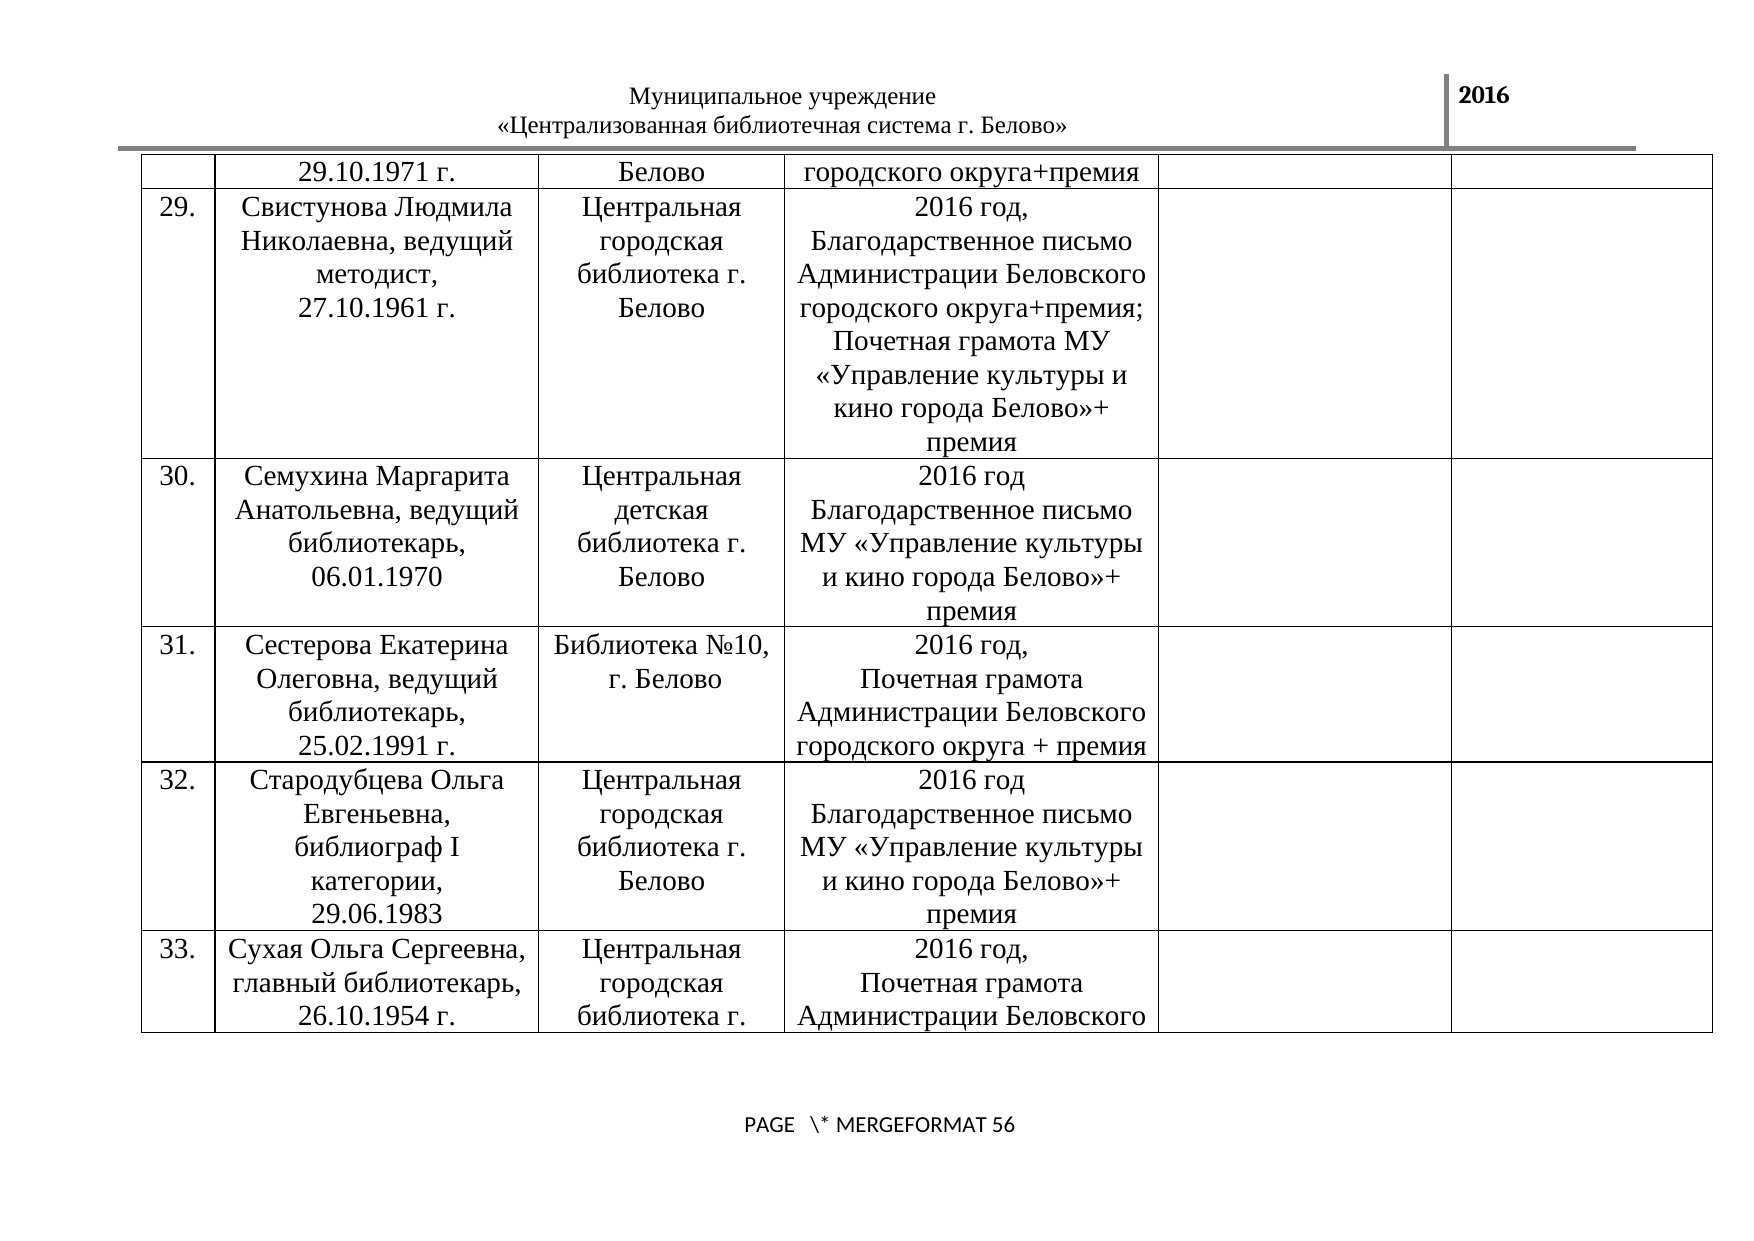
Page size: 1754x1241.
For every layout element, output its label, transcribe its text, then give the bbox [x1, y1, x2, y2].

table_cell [216, 931, 538, 1032]
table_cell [785, 931, 1158, 1032]
table_cell [1452, 931, 1712, 1032]
table_cell Центральная детская библиотека г. Белово [539, 459, 784, 626]
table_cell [539, 155, 784, 188]
table_cell Центральная городская библиотека г. Белово [539, 189, 784, 457]
table_cell [1159, 627, 1451, 761]
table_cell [785, 155, 1158, 188]
table_cell [142, 763, 214, 930]
table_cell [1452, 627, 1712, 761]
table_cell [142, 931, 214, 1032]
table_cell [1159, 931, 1451, 1032]
table_cell [1452, 459, 1712, 626]
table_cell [216, 155, 538, 188]
table_cell [1159, 459, 1451, 626]
table_cell 2016 год, Благодарственное письмо Администрации Беловского городского округа+премия; Почетная грамота МУ «Управление культуры и кино города Белово»+ премия [785, 189, 1158, 457]
table_cell [142, 627, 214, 761]
table_cell [142, 155, 214, 188]
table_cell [539, 931, 784, 1032]
table_cell [1159, 155, 1451, 188]
table_cell [1452, 189, 1712, 457]
table_cell [142, 189, 214, 457]
table_cell Свистунова Людмила Николаевна, ведущий методист, 27.10.1961 г. [216, 189, 538, 457]
table_cell [1452, 763, 1712, 930]
table_cell Семухина Маргарита Анатольевна, ведущий библиотекарь, 06.01.1970 [216, 459, 538, 626]
table_cell Центральная городская библиотека г. Белово [539, 763, 784, 930]
table_cell [1452, 155, 1712, 188]
table_cell 2016 год Благодарственное письмо МУ «Управление культуры и кино города Белово»+ премия [785, 459, 1158, 626]
table_cell Библиотека №10, г. Белово [539, 627, 784, 761]
table_cell Стародубцева Ольга Евгеньевна, библиограф I категории, 29.06.1983 [216, 763, 538, 930]
table_cell [1159, 763, 1451, 930]
table_cell 2016 год, Почетная грамота Администрации Беловского городского округа + премия [785, 627, 1158, 761]
table_cell [142, 459, 214, 626]
table_cell [1159, 189, 1451, 457]
table_cell 2016 год Благодарственное письмо МУ «Управление культуры и кино города Белово»+ премия [785, 763, 1158, 930]
table_cell Сестерова Екатерина Олеговна, ведущий библиотекарь, 25.02.1991 г. [216, 627, 538, 761]
